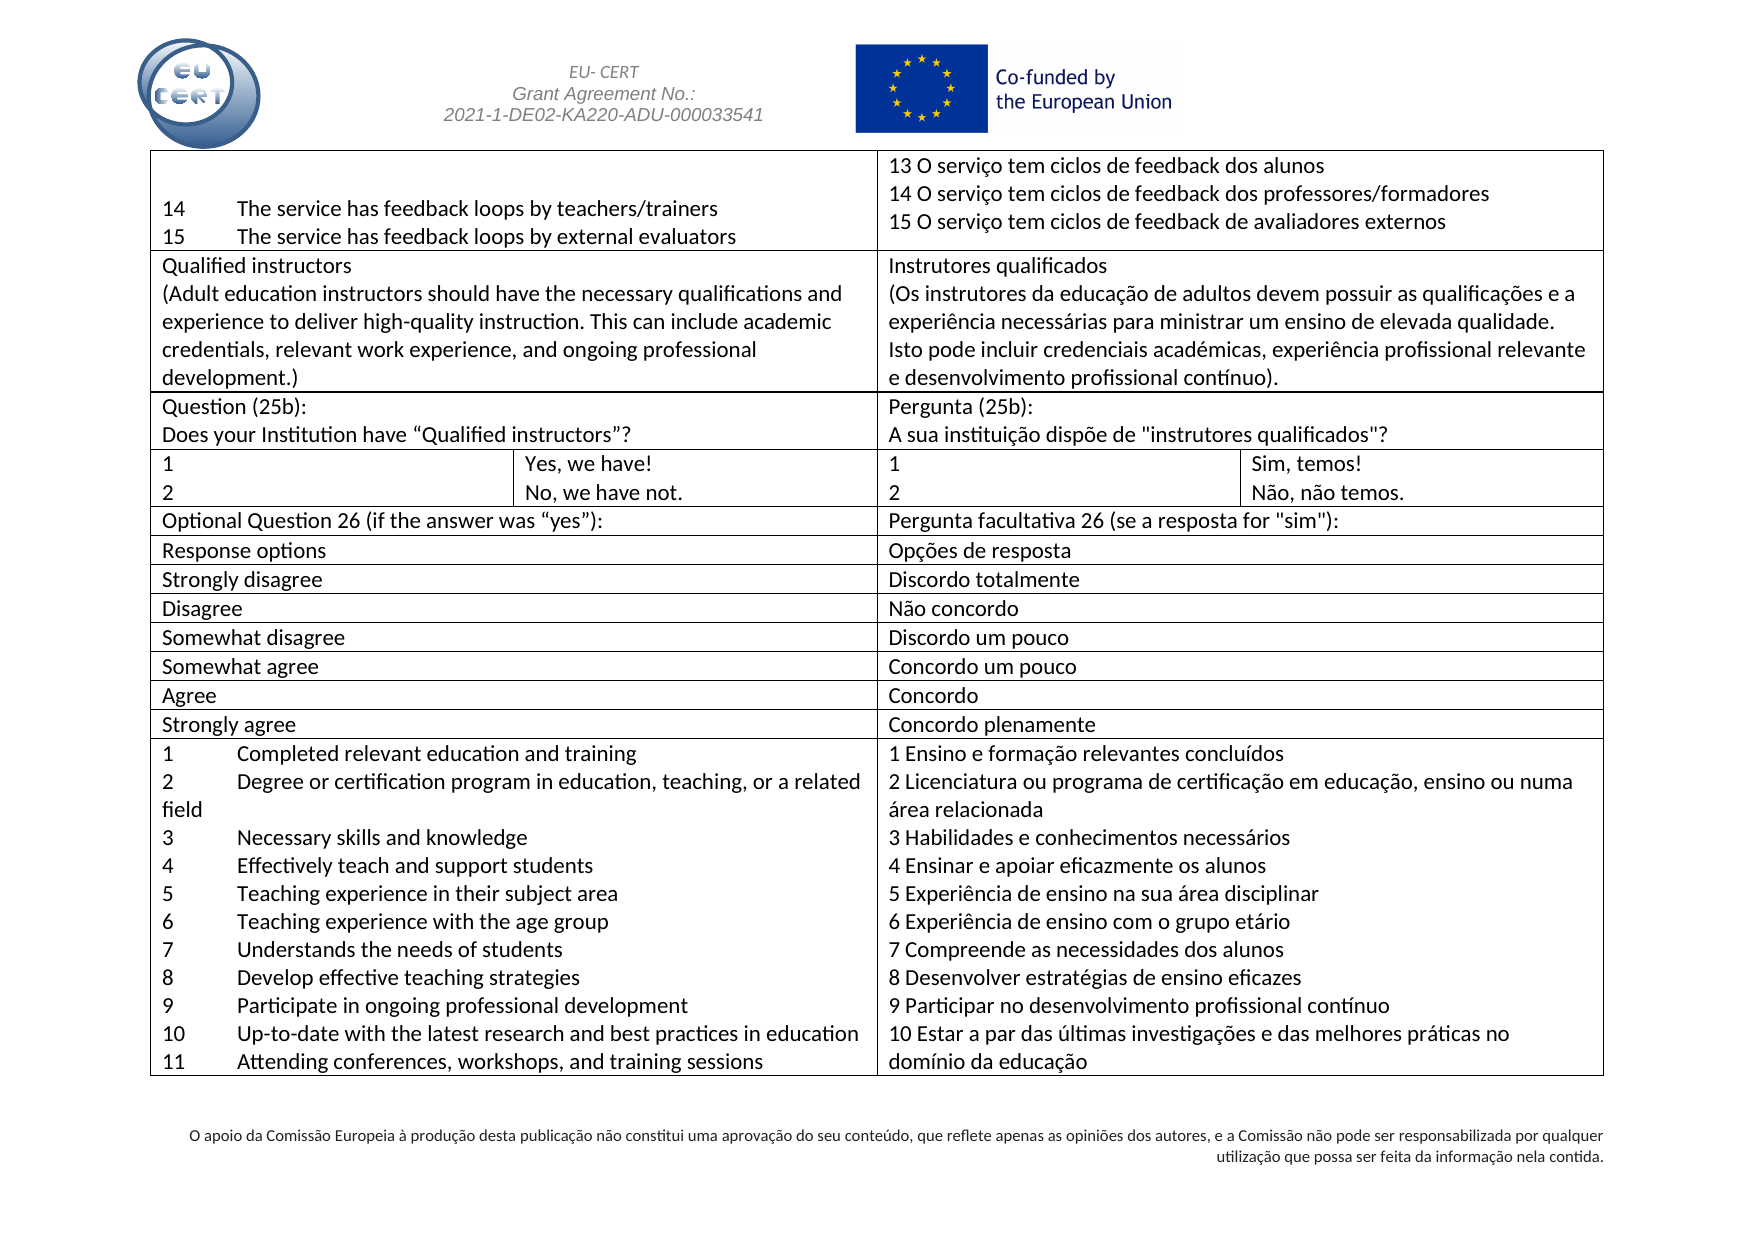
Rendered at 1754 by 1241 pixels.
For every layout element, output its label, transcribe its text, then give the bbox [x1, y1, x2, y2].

table_cell Yes, we have! No, we have not. [514, 450, 877, 506]
table_cell Strongly agree [151, 710, 877, 738]
table_cell Disagree [151, 594, 877, 622]
table_cell Optional Question 26 (if the answer was “yes”): [151, 507, 877, 535]
table_cell Instrutores qualificados (Os instrutores da educação de adultos devem possuir as qualificações e a experiência necessárias para ministrar um ensino de elevada qualidade. Isto pode incluir credenciais académicas, experiência profissional relevante e desenvolvimento profissional contínuo). [878, 251, 1603, 391]
table_cell Não concordo [878, 594, 1603, 622]
table_cell Discordo um pouco [878, 623, 1603, 651]
table_cell Question (25b): Does your Institution have “Qualified instructors”? [151, 393, 877, 448]
table_cell Sim, temos! Não, não temos. [1241, 450, 1603, 506]
table_cell 1 2 [151, 450, 513, 506]
table_cell Concordo um pouco [878, 652, 1603, 680]
table_cell Pergunta (25b): A sua instituição dispõe de "instrutores qualificados"? [878, 393, 1603, 448]
table_cell Agree [151, 681, 877, 709]
table_cell Somewhat disagree [151, 623, 877, 651]
table_cell Discordo totalmente [878, 565, 1603, 593]
picture [853, 42, 1180, 136]
table_cell 1 2 [878, 450, 1240, 506]
table_cell Concordo plenamente [878, 710, 1603, 738]
table_cell Pergunta facultativa 26 (se a resposta for "sim"): [878, 507, 1603, 535]
table_cell Response options [151, 536, 877, 564]
table_cell Qualified instructors (Adult education instructors should have the necessary qualifications and experience to deliver high-quality instruction. This can include academic credentials, relevant work experience, and ongoing professional development.) [151, 251, 877, 391]
table_cell Opções de resposta [878, 536, 1603, 564]
table_cell Strongly disagree [151, 565, 877, 593]
table_cell Somewhat agree [151, 652, 877, 680]
table_cell Concordo [878, 681, 1603, 709]
